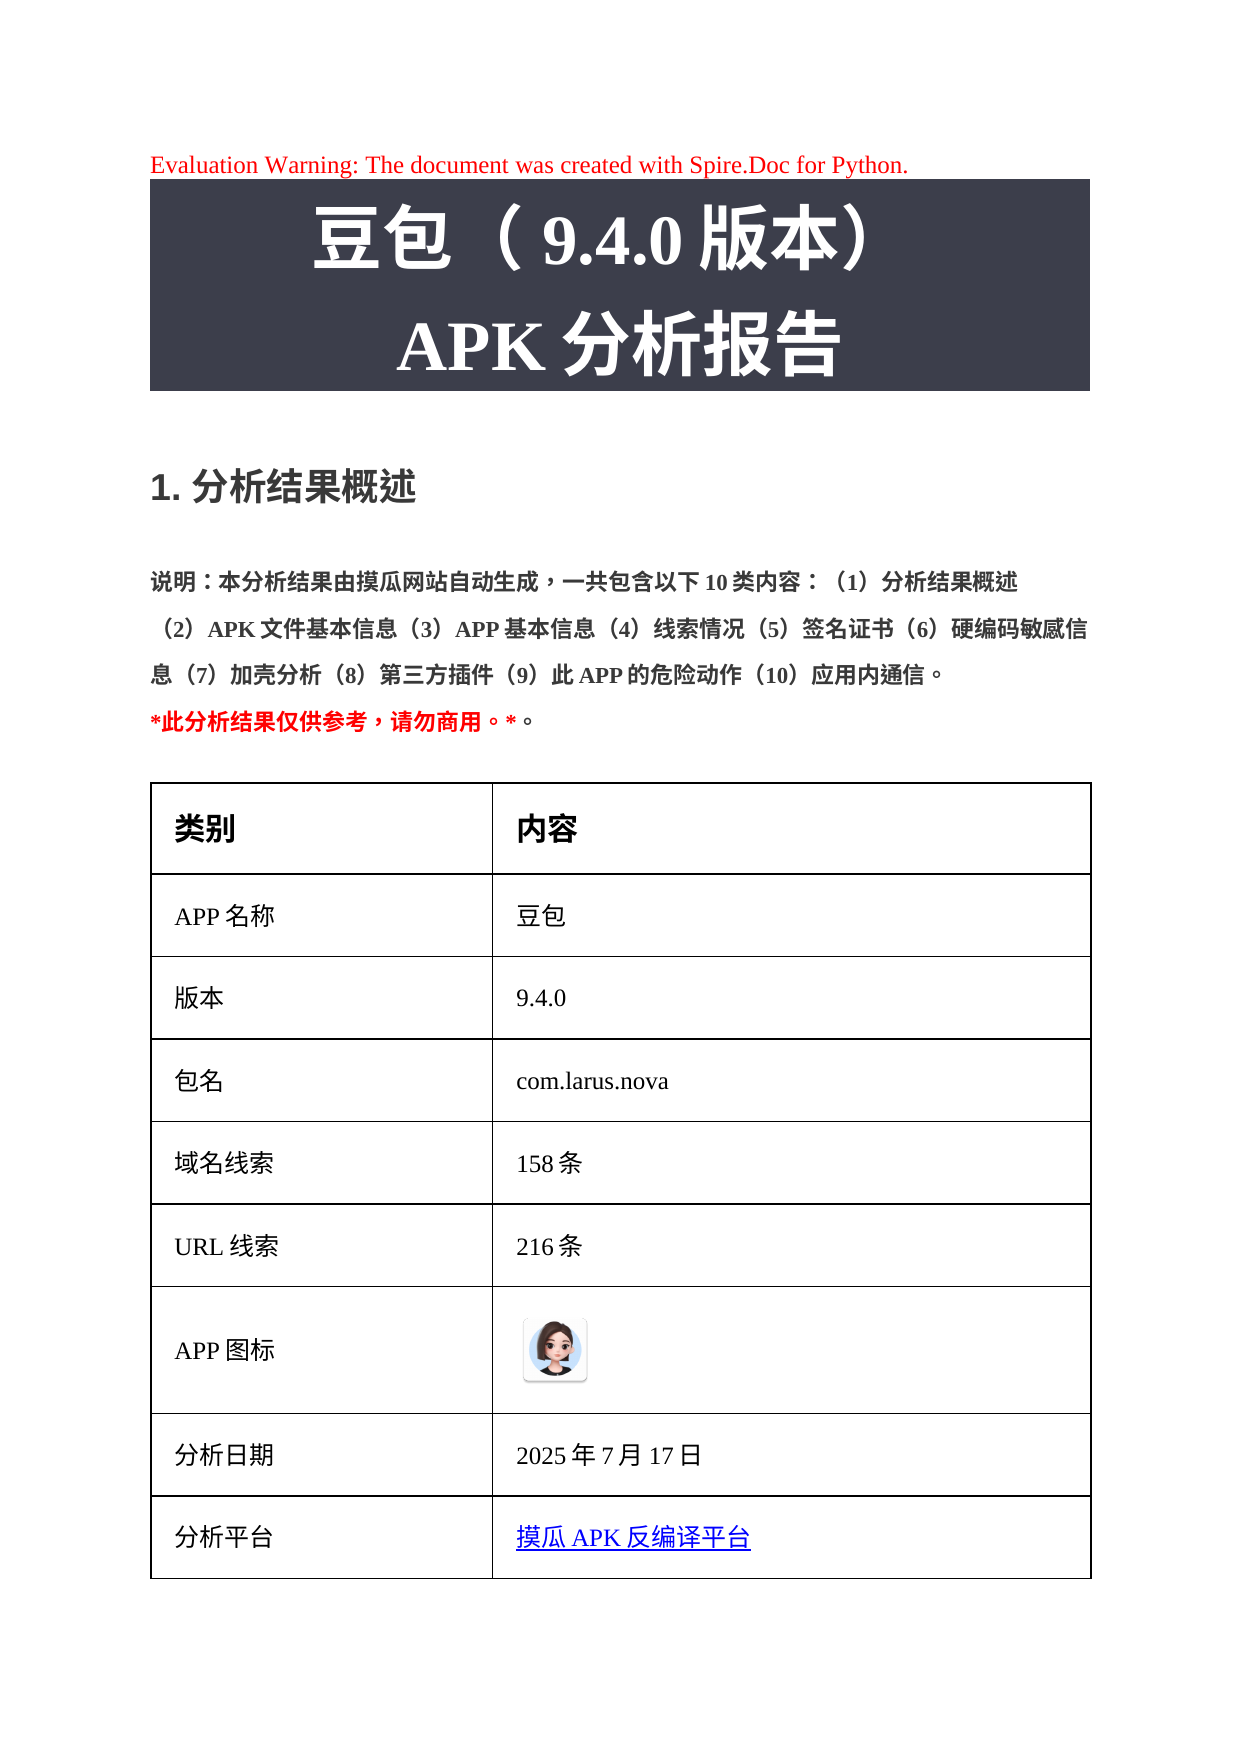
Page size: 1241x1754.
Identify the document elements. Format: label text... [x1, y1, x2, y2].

table_cell APP名称 [152, 875, 492, 956]
table_header 内容 [493, 784, 1090, 873]
table_cell 豆包 [493, 875, 1090, 956]
table_cell 158条 [493, 1122, 1090, 1203]
text Evaluation Warning: The document was created with Spire.Doc for Python. [150, 150, 1090, 179]
table_cell URL线索 [152, 1205, 492, 1286]
table_cell 版本 [152, 957, 492, 1038]
table_cell 分析日期 [152, 1414, 492, 1495]
subtitle 1. 分析结果概述 [150, 460, 1090, 511]
table_cell 包名 [152, 1040, 492, 1121]
table_cell 分析平台 [152, 1497, 492, 1577]
table_cell 2025年7月17日 [493, 1414, 1090, 1495]
table_cell [493, 1287, 1090, 1412]
picture [515, 1310, 595, 1389]
table_header 类别 [152, 784, 492, 873]
text 说明：本分析结果由摸瓜网站自动生成，一共包含以下10类内容：（1）分析结果概述（2）APK文件基本信息（3）APP基本信息（4）线索情况（5）签名证书（6）硬编码敏感信息（7）加壳分析（8）第三方插件（9）此APP的危险动作（10）应用内通信。 *此分析结果仅供参考，请勿商用。*。 [150, 566, 1090, 737]
table_cell 216条 [493, 1205, 1090, 1286]
table_cell 9.4.0 [493, 957, 1090, 1038]
table_cell 域名线索 [152, 1122, 492, 1203]
table_cell 摸瓜APK反编译平台 [493, 1497, 1090, 1577]
text 豆包（ 9.4.0版本） APK分析报告 [150, 179, 1090, 391]
table_cell APP图标 [152, 1287, 492, 1412]
table_cell com.larus.nova [493, 1040, 1090, 1121]
